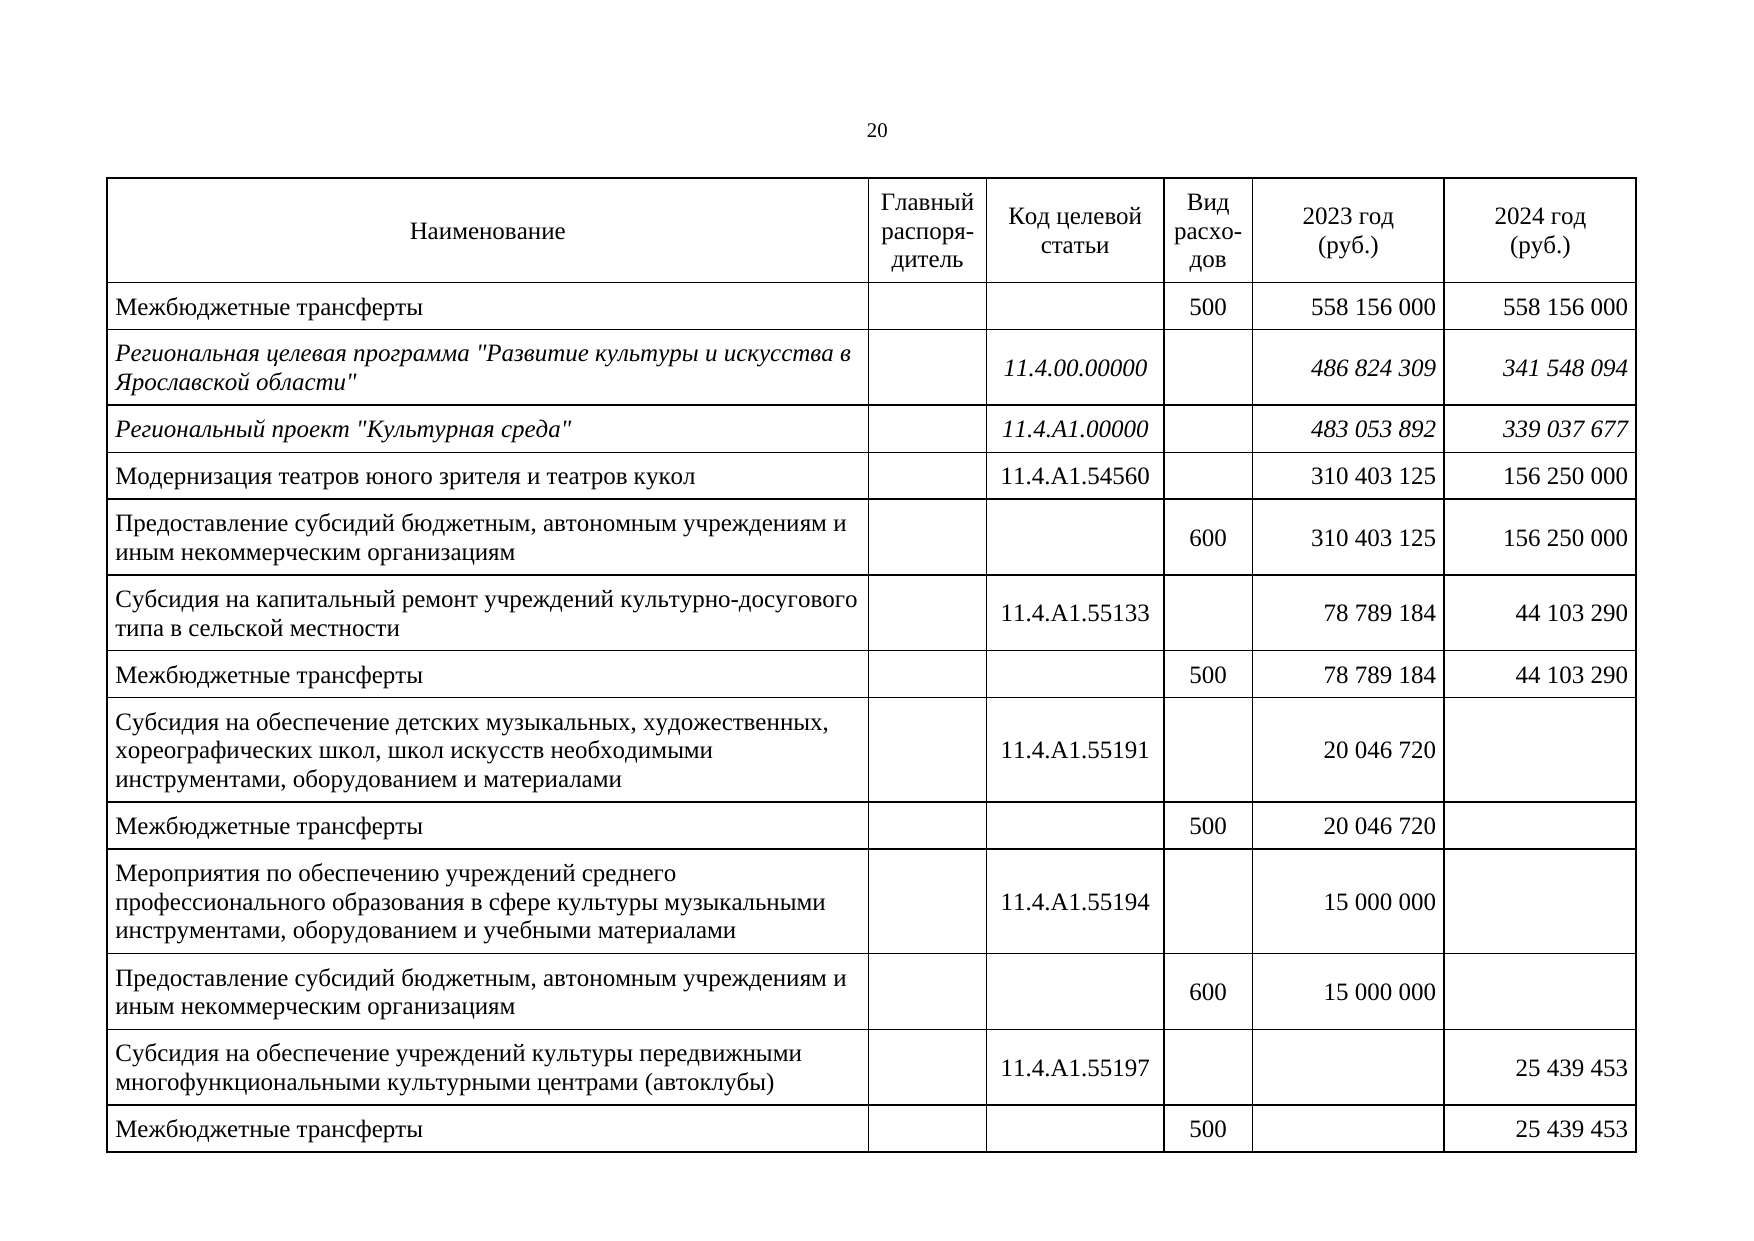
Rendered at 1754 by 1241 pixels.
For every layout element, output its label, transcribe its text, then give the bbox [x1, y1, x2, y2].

table_cell [869, 500, 986, 574]
table_header Главный распоря-дитель [869, 179, 986, 282]
table_cell [1165, 330, 1252, 404]
table_cell [987, 803, 1163, 848]
table_cell 310 403 125 [1253, 500, 1443, 574]
table_cell Мероприятия по обеспечению учреждений среднего профессионального образования в сфере культуры музыкальными инструментами, оборудованием и учебными материалами [108, 850, 868, 953]
table_cell [1165, 850, 1252, 953]
table_cell [869, 1030, 986, 1104]
table_cell 500 [1165, 1106, 1252, 1151]
table_cell 20 046 720 [1253, 698, 1443, 801]
table_cell 500 [1165, 651, 1252, 697]
table_cell 44 103 290 [1445, 651, 1635, 697]
table_cell Региональный проект "Культурная среда" [108, 406, 868, 451]
table_cell 310 403 125 [1253, 453, 1443, 498]
table_cell [869, 698, 986, 801]
table_cell [1253, 1030, 1443, 1104]
table_cell [869, 1106, 986, 1151]
table_cell 25 439 453 [1445, 1106, 1635, 1151]
table_header 2023 год (руб.) [1253, 179, 1443, 282]
table_cell 156 250 000 [1445, 453, 1635, 498]
table_cell 44 103 290 [1445, 576, 1635, 650]
table_cell [987, 283, 1163, 329]
table_cell [1445, 954, 1635, 1028]
table_cell Предоставление субсидий бюджетным, автономным учреждениям и иным некоммерческим организациям [108, 954, 868, 1028]
table_cell [987, 954, 1163, 1028]
table_cell [1165, 406, 1252, 451]
table_cell [1165, 698, 1252, 801]
table_cell [987, 651, 1163, 697]
table_cell [869, 803, 986, 848]
table_cell 11.4.00.00000 [987, 330, 1163, 404]
table_cell [1165, 576, 1252, 650]
table_cell [1445, 698, 1635, 801]
table_cell [869, 651, 986, 697]
table_cell [869, 576, 986, 650]
table_cell 11.4.A1.55197 [987, 1030, 1163, 1104]
table_cell Межбюджетные трансферты [108, 1106, 868, 1151]
table_cell 78 789 184 [1253, 651, 1443, 697]
table_cell 11.4.A1.55133 [987, 576, 1163, 650]
table_cell 11.4.A1.55191 [987, 698, 1163, 801]
table_cell [1445, 803, 1635, 848]
table_cell [869, 283, 986, 329]
table_cell [1445, 850, 1635, 953]
table_cell 11.4.A1.00000 [987, 406, 1163, 451]
table_cell [869, 406, 986, 451]
table_cell Субсидия на капитальный ремонт учреждений культурно-досугового типа в сельской местности [108, 576, 868, 650]
table_cell 558 156 000 [1445, 283, 1635, 329]
table_cell 11.4.A1.54560 [987, 453, 1163, 498]
table_cell Субсидия на обеспечение учреждений культуры передвижными многофункциональными культурными центрами (автоклубы) [108, 1030, 868, 1104]
table_cell 341 548 094 [1445, 330, 1635, 404]
table_cell 500 [1165, 803, 1252, 848]
table_cell 483 053 892 [1253, 406, 1443, 451]
table_cell 15 000 000 [1253, 954, 1443, 1028]
table_cell [1165, 453, 1252, 498]
table_cell 156 250 000 [1445, 500, 1635, 574]
table_cell Региональная целевая программа "Развитие культуры и искусства в Ярославской области" [108, 330, 868, 404]
table_cell 15 000 000 [1253, 850, 1443, 953]
table_cell [869, 850, 986, 953]
table_cell [869, 453, 986, 498]
table_cell 600 [1165, 954, 1252, 1028]
table_cell [1253, 1106, 1443, 1151]
table_cell [987, 1106, 1163, 1151]
table_cell 78 789 184 [1253, 576, 1443, 650]
table_cell [987, 500, 1163, 574]
table_cell 486 824 309 [1253, 330, 1443, 404]
table_cell [1165, 1030, 1252, 1104]
table_cell 558 156 000 [1253, 283, 1443, 329]
table_cell Межбюджетные трансферты [108, 651, 868, 697]
table_cell 600 [1165, 500, 1252, 574]
table_cell 11.4.A1.55194 [987, 850, 1163, 953]
table_cell Субсидия на обеспечение детских музыкальных, художественных, хореографических школ, школ искусств необходимыми инструментами, оборудованием и материалами [108, 698, 868, 801]
table_header Код целевой статьи [987, 179, 1163, 282]
table_header Вид расхо- дов [1165, 179, 1252, 282]
table_cell 339 037 677 [1445, 406, 1635, 451]
table_cell [869, 954, 986, 1028]
table_cell 500 [1165, 283, 1252, 329]
table_cell Предоставление субсидий бюджетным, автономным учреждениям и иным некоммерческим организациям [108, 500, 868, 574]
table_cell [869, 330, 986, 404]
table_header Наименование [108, 179, 868, 282]
table_header 2024 год (руб.) [1445, 179, 1635, 282]
table_cell 25 439 453 [1445, 1030, 1635, 1104]
table_cell Межбюджетные трансферты [108, 283, 868, 329]
table_cell Межбюджетные трансферты [108, 803, 868, 848]
table_cell Модернизация театров юного зрителя и театров кукол [108, 453, 868, 498]
table_cell 20 046 720 [1253, 803, 1443, 848]
